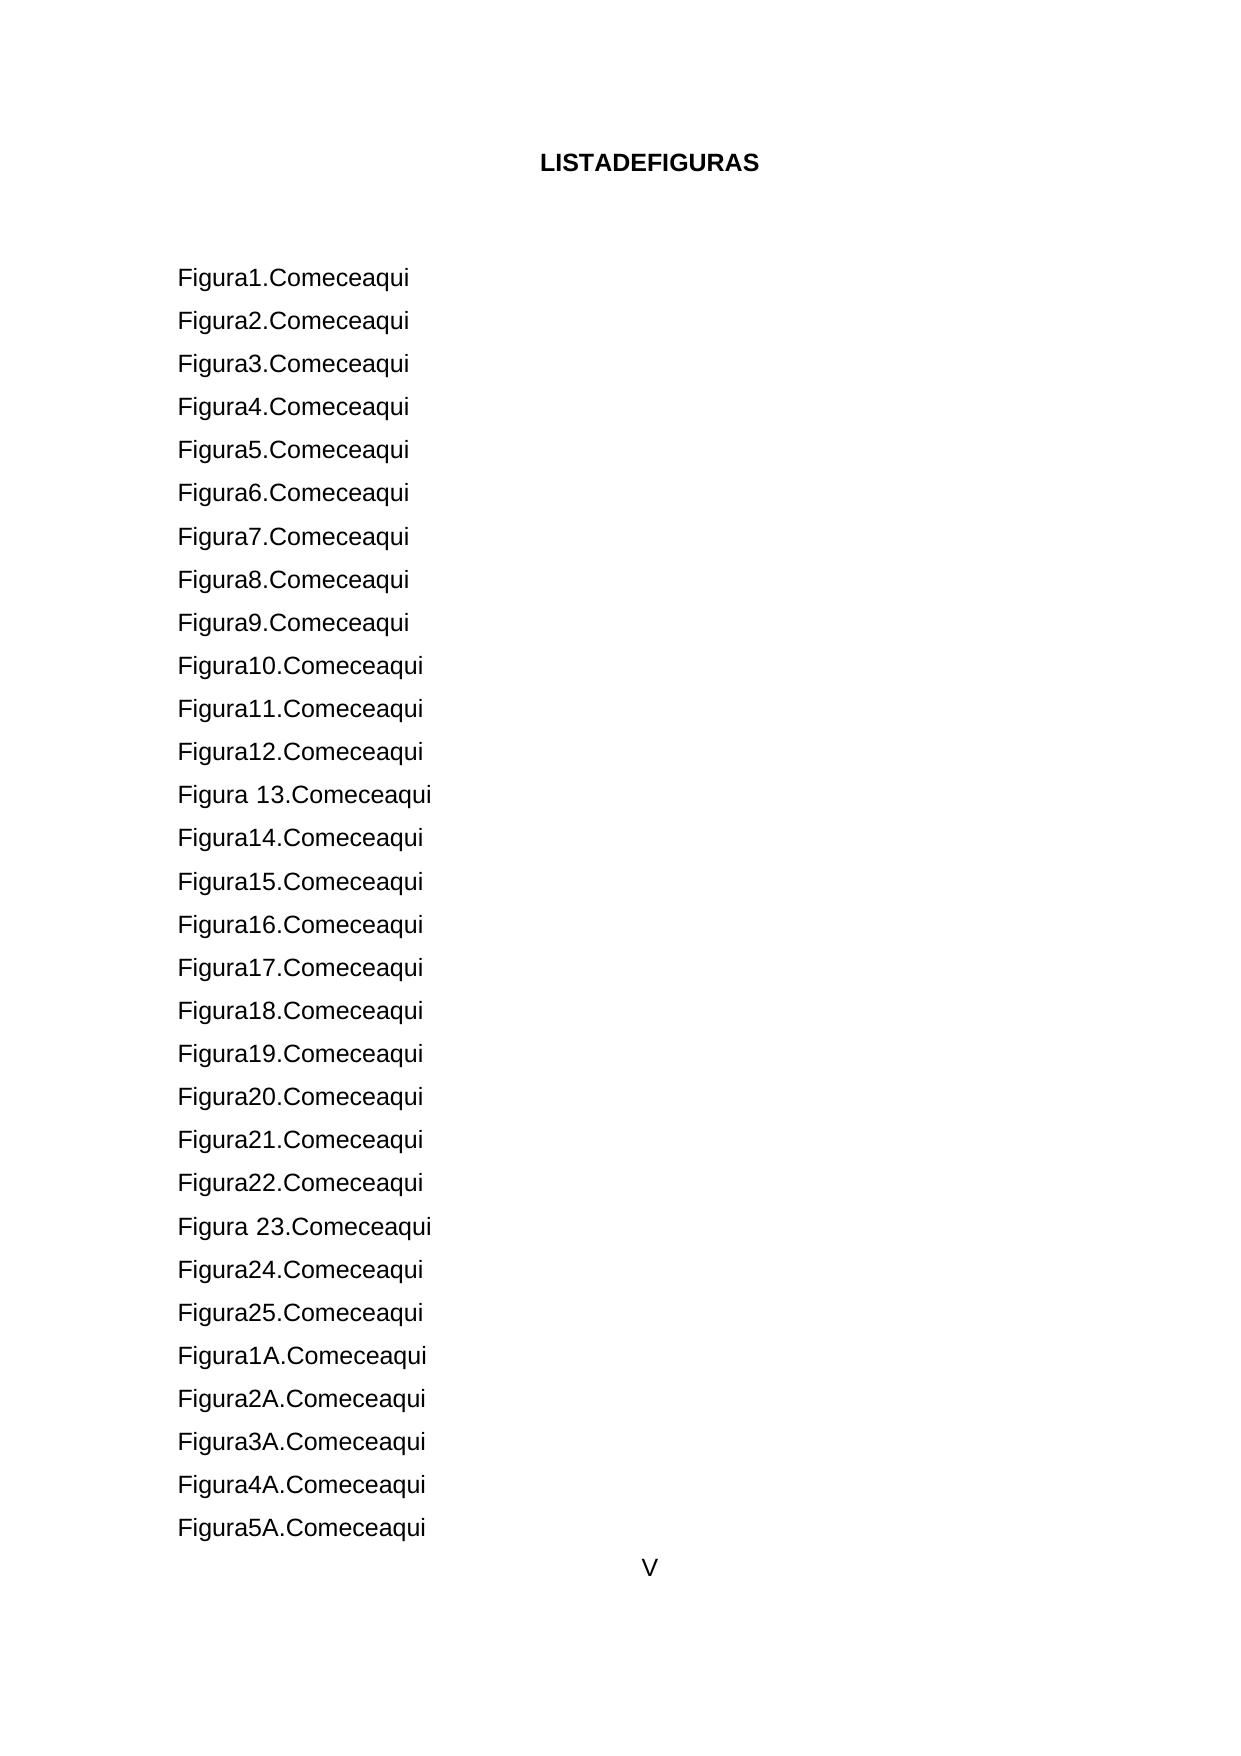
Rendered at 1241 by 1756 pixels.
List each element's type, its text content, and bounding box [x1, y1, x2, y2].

text Figura2A. [177, 1384, 1122, 1413]
text Figura 23. [177, 1211, 1122, 1240]
text LISTADEFIGURAS [177, 148, 1122, 176]
text Figura3A. [177, 1427, 1122, 1456]
text Figura6. [177, 478, 1122, 507]
text Figura16. [177, 909, 1122, 938]
text Figura2. [177, 306, 1122, 334]
text Figura8. [177, 564, 1122, 593]
text Figura11. [177, 694, 1122, 723]
text Figura9. [177, 608, 1122, 636]
text Figura19. [177, 1039, 1122, 1068]
text Figura15. [177, 866, 1122, 895]
text Figura 13. [177, 780, 1122, 809]
text Figura22. [177, 1168, 1122, 1197]
text Figura3. [177, 349, 1122, 378]
text Figura4. [177, 392, 1122, 421]
text Figura18. [177, 996, 1122, 1024]
text Figura4A. [177, 1470, 1122, 1499]
text Figura14. [177, 823, 1122, 852]
text Figura1A. [177, 1341, 1122, 1369]
text Figura21. [177, 1125, 1122, 1154]
text Figura25. [177, 1298, 1122, 1326]
text Figura7. [177, 521, 1122, 550]
text Figura17. [177, 953, 1122, 981]
text Figura12. [177, 737, 1122, 766]
text Figura1. [177, 263, 1122, 291]
text Figura5A. [177, 1513, 1122, 1542]
text Figura10. [177, 651, 1122, 679]
text Figura20. [177, 1082, 1122, 1111]
text Figura24. [177, 1254, 1122, 1283]
text Figura5. [177, 435, 1122, 464]
